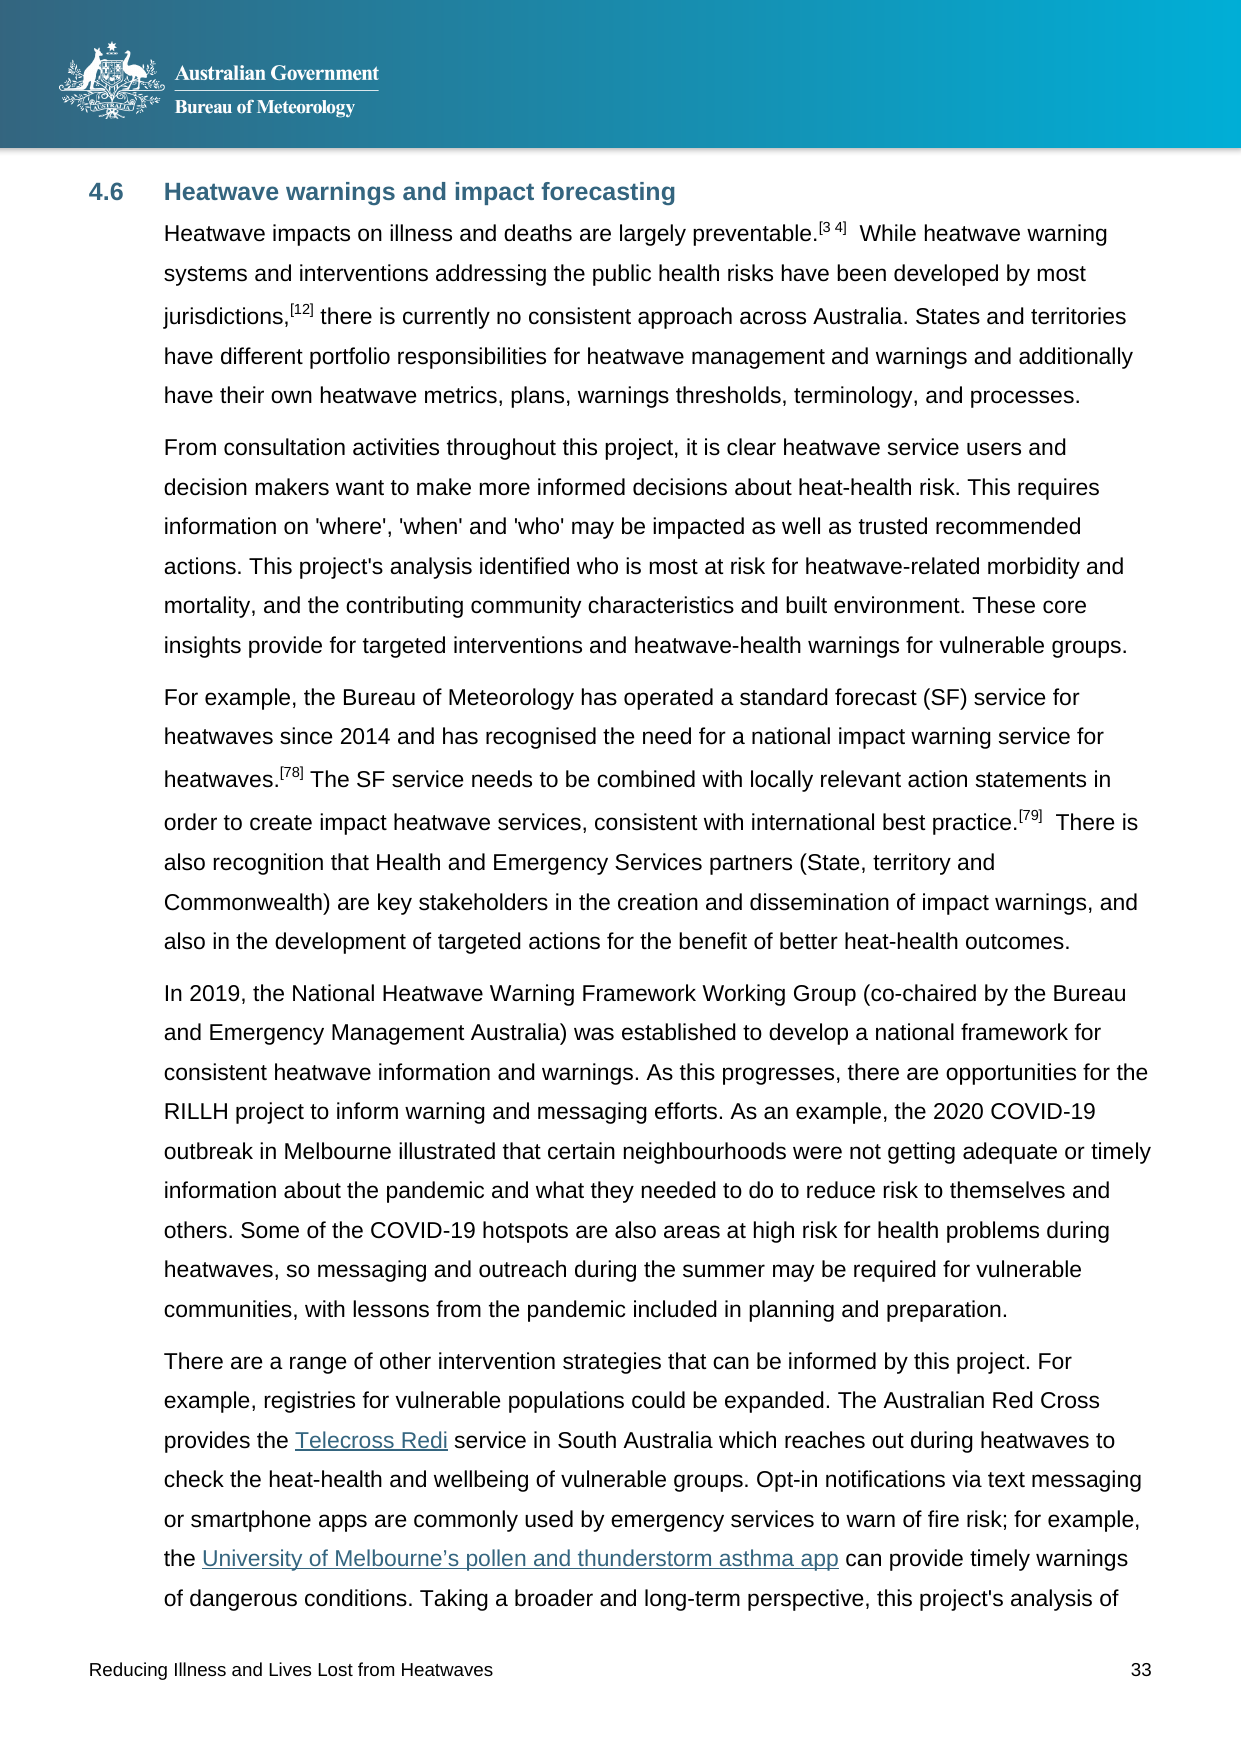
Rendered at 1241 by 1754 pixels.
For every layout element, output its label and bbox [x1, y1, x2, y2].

picture [59, 41, 379, 119]
